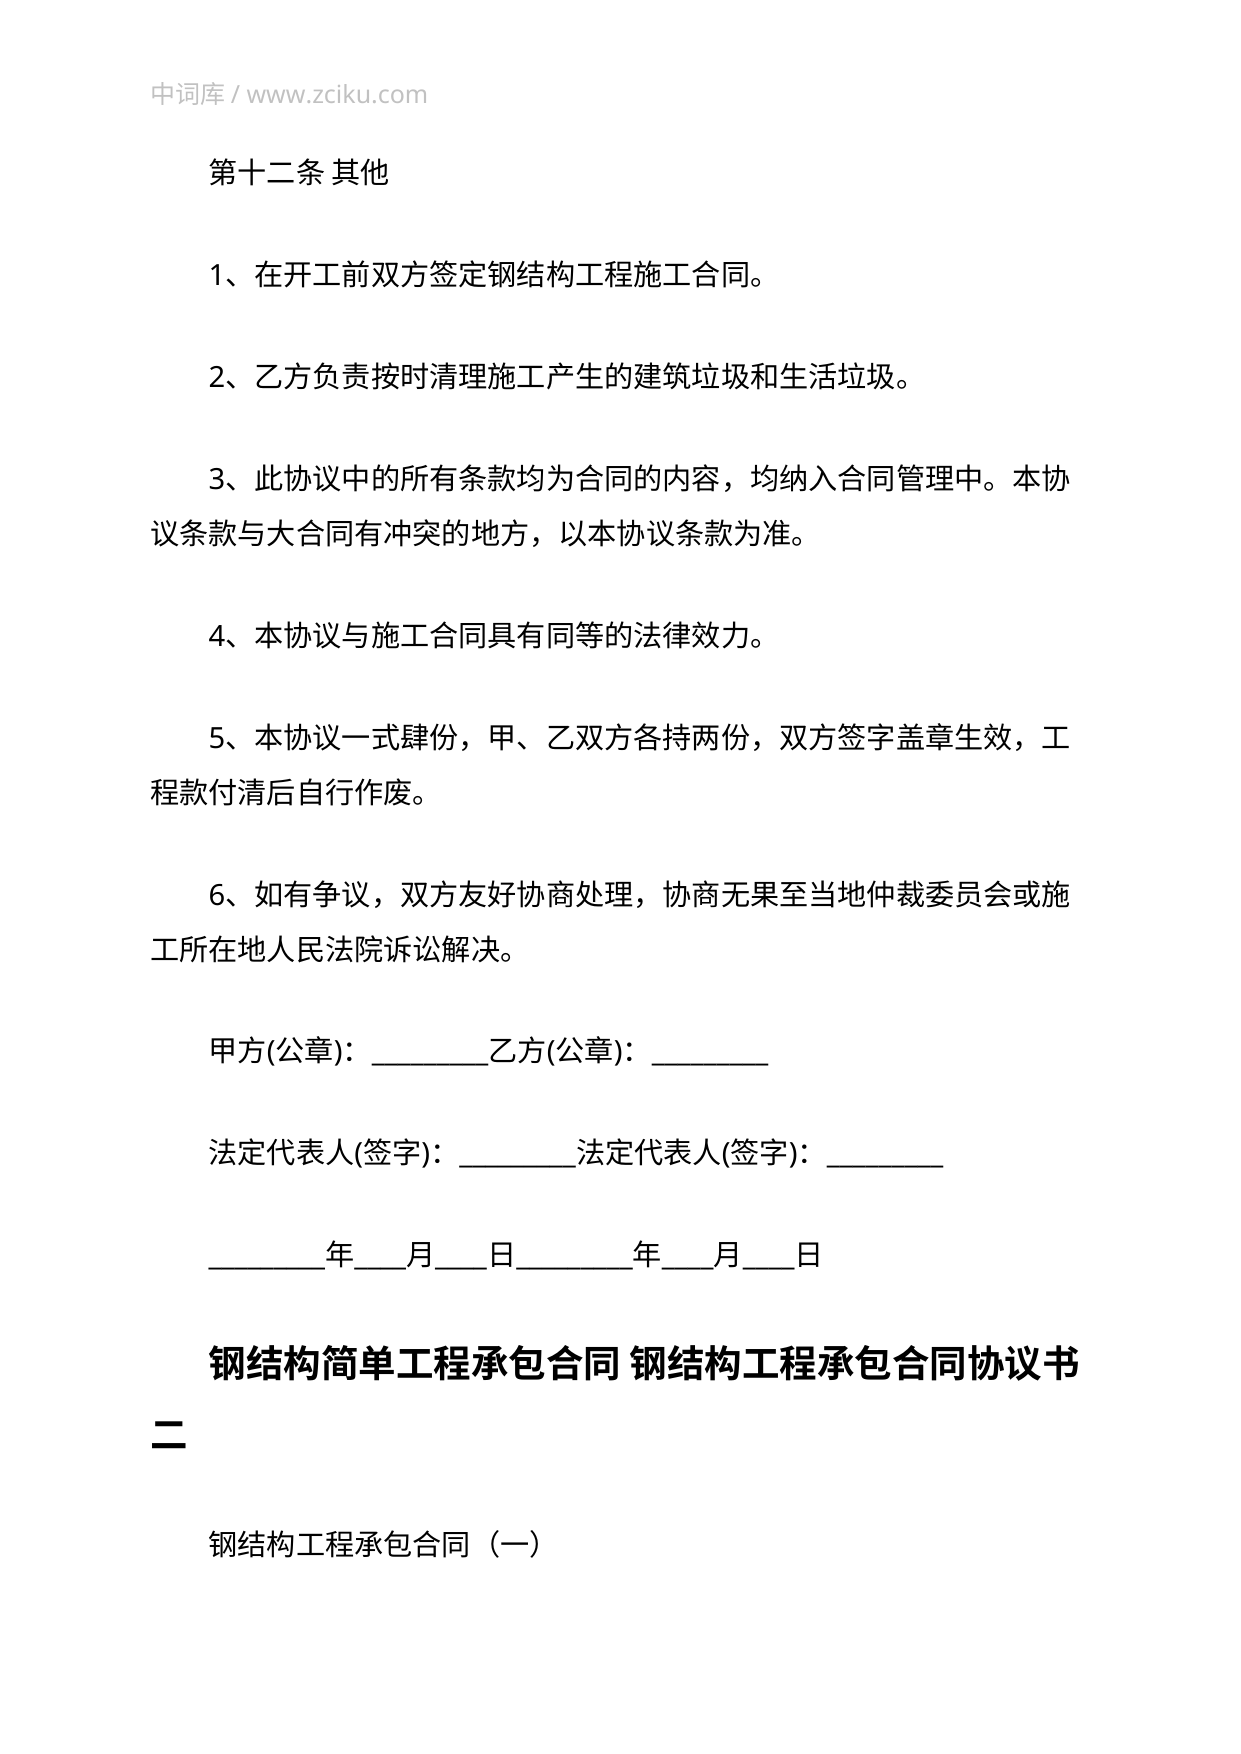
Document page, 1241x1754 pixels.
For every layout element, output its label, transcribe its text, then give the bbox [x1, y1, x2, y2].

text 第十二条 其他 [150, 150, 1090, 192]
text 4、本协议与施工合同具有同等的法律效力。 [150, 612, 1090, 655]
text _________年____月____日_________年____月____日 [150, 1232, 1090, 1274]
text 法定代表人(签字)：_________法定代表人(签字)：_________ [150, 1130, 1090, 1172]
text 6、如有争议，双方友好协商处理，协商无果至当地仲裁委员会或施工所在地人民法院诉讼解决。 [150, 871, 1090, 968]
text 甲方(公章)：_________乙方(公章)：_________ [150, 1028, 1090, 1070]
text 3、此协议中的所有条款均为合同的内容，均纳入合同管理中。本协议条款与大合同有冲突的地方，以本协议条款为准。 [150, 456, 1090, 553]
text 5、本协议一式肆份，甲、乙双方各持两份，双方签字盖章生效，工程款付清后自行作废。 [150, 714, 1090, 812]
text 2、乙方负责按时清理施工产生的建筑垃圾和生活垃圾。 [150, 354, 1090, 396]
text 1、在开工前双方签定钢结构工程施工合同。 [150, 252, 1090, 294]
text 钢结构工程承包合同（一） [150, 1522, 1090, 1564]
text 钢结构简单工程承包合同 钢结构工程承包合同协议书二 [150, 1334, 1090, 1459]
